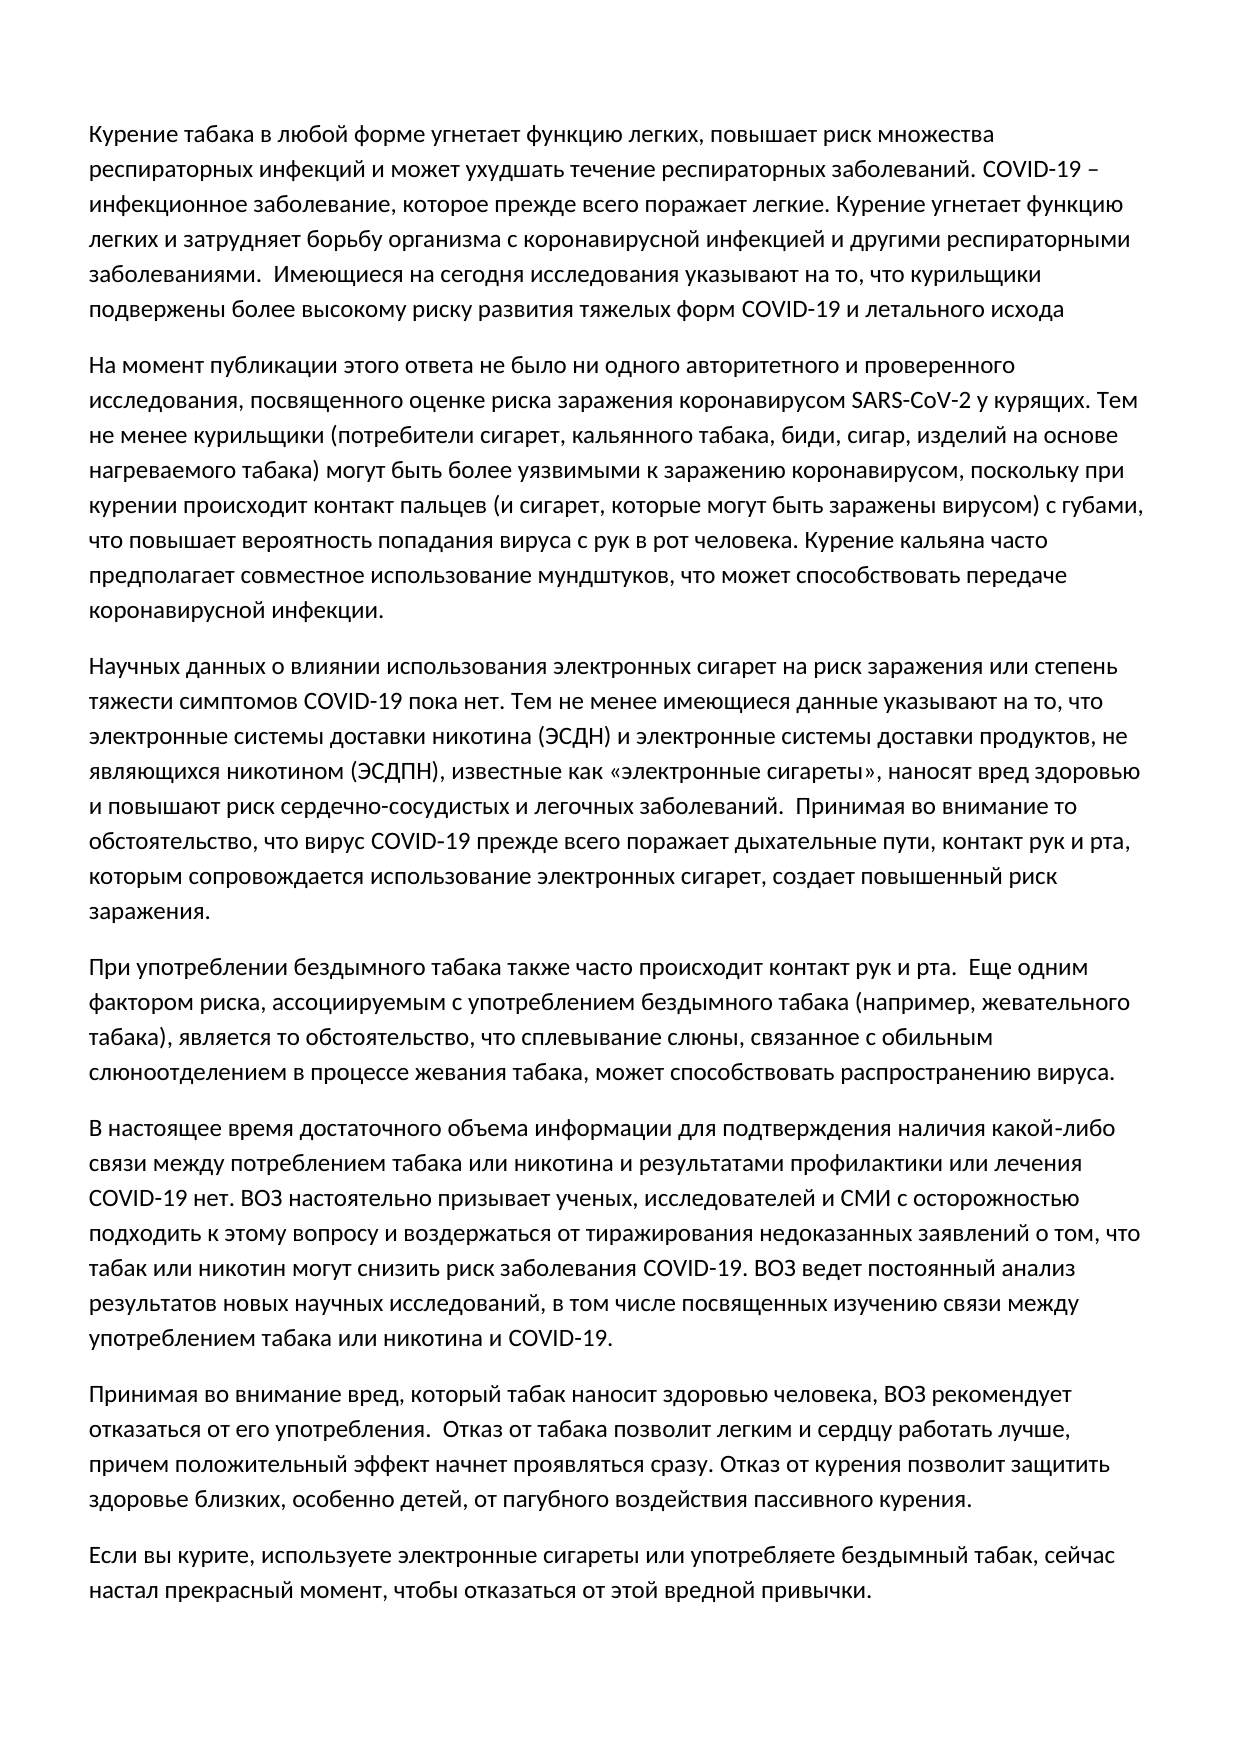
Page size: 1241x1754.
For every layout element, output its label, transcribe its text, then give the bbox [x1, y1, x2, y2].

text При употреблении бездымного табака также часто происходит контакт рук и рта. Еще одним фактором риска, ассоциируемым с употреблением бездымного табака (например, жевательного табака), является то обстоятельство, что сплевывание слюны, связанное с обильным слюноотделением в процессе жевания табака, может способствовать распространению вируса. [88, 951, 1152, 1087]
text Принимая во внимание вред, который табак наносит здоровью человека, ВОЗ рекомендует отказаться от его употребления. Отказ от табака позволит легким и сердцу работать лучше, причем положительный эффект начнет проявляться сразу. Отказ от курения позволит защитить здоровье близких, особенно детей, от пагубного воздействия пассивного курения. [88, 1378, 1152, 1514]
text Научных данных о влиянии использования электронных сигарет на риск заражения или степень тяжести симптомов COVID-19 пока нет. Тем не менее имеющиеся данные указывают на то, что электронные системы доставки никотина (ЭСДН) и электронные системы доставки продуктов, не являющихся никотином (ЭСДПН), известные как «электронные сигареты», наносят вред здоровью и повышают риск сердечно-сосудистых и легочных заболеваний. Принимая во внимание то обстоятельство, что вирус COVID‑19 прежде всего поражает дыхательные пути, контакт рук и рта, которым сопровождается использование электронных сигарет, создает повышенный риск заражения. [88, 650, 1152, 926]
text Если вы курите, используете электронные сигареты или употребляете бездымный табак, сейчас настал прекрасный момент, чтобы отказаться от этой вредной привычки. [88, 1539, 1152, 1605]
text На момент публикации этого ответа не было ни одного авторитетного и проверенного исследования, посвященного оценке риска заражения коронавирусом SARS-CoV-2 у курящих. Тем не менее курильщики (потребители сигарет, кальянного табака, биди, сигар, изделий на основе нагреваемого табака) могут быть более уязвимыми к заражению коронавирусом, поскольку при курении происходит контакт пальцев (и сигарет, которые могут быть заражены вирусом) с губами, что повышает вероятность попадания вируса с рук в рот человека. Курение кальяна часто предполагает совместное использование мундштуков, что может способствовать передаче коронавирусной инфекции. [88, 349, 1152, 624]
text В настоящее время достаточного объема информации для подтверждения наличия какой‑либо связи между потреблением табака или никотина и результатами профилактики или лечения COVID-19 нет. ВОЗ настоятельно призывает ученых, исследователей и СМИ с осторожностью подходить к этому вопросу и воздержаться от тиражирования недоказанных заявлений о том, что табак или никотин могут снизить риск заболевания COVID-19. ВОЗ ведет постоянный анализ результатов новых научных исследований, в том числе посвященных изучению связи между употреблением табака или никотина и COVID-19. [88, 1112, 1152, 1353]
text Курение табака в любой форме угнетает функцию легких, повышает риск множества респираторных инфекций и может ухудшать течение респираторных заболеваний. COVID-19 – инфекционное заболевание, которое прежде всего поражает легкие. Курение угнетает функцию легких и затрудняет борьбу организма с коронавирусной инфекцией и другими респираторными заболеваниями. Имеющиеся на сегодня исследования указывают на то, что курильщики подвержены более высокому риску развития тяжелых форм COVID-19 и летального исхода [88, 118, 1152, 324]
